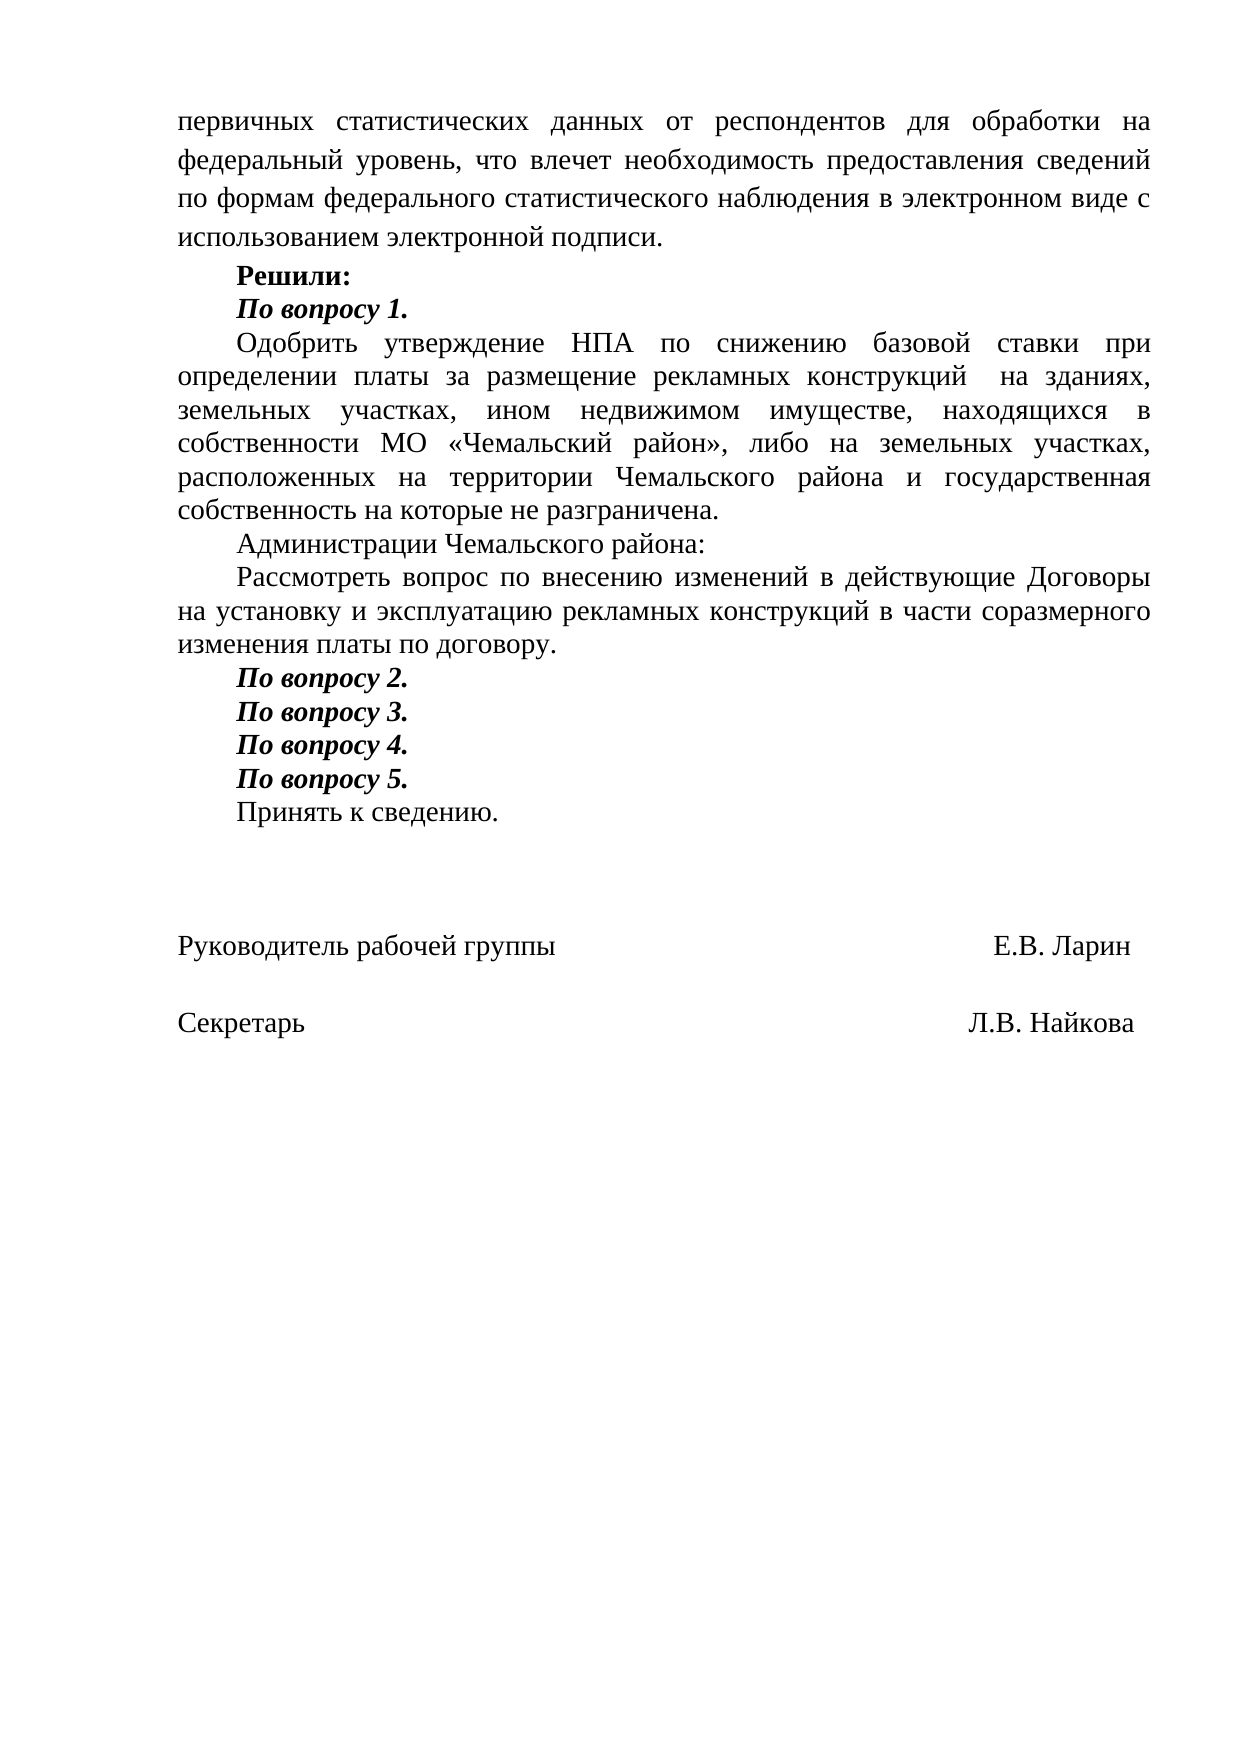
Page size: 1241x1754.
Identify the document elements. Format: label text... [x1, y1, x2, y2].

text Администрации Чемальского района: [177, 526, 1152, 559]
text Рассмотреть вопрос по внесению изменений в действующие Договоры на установку и эксплуатацию рекламных конструкций в части соразмерного изменения платы по договору. [177, 559, 1152, 660]
text Решили: [177, 258, 1152, 291]
text Одобрить утверждение НПА по снижению базовой ставки при определении платы за размещение рекламных конструкций на зданиях, земельных участках, ином недвижимом имуществе, находящихся в собственности МО «Чемальский район», либо на земельных участках, расположенных на территории Чемальского района и государственная собственность на которые не разграничена. [177, 325, 1152, 526]
text По вопросу 2. [177, 660, 1152, 694]
text Руководитель рабочей группы Е.В. Ларин [177, 928, 1152, 962]
text По вопросу 4. [177, 727, 1152, 761]
text По вопросу 3. [177, 694, 1152, 727]
text Принять к сведению. [177, 794, 1152, 828]
text По вопросу 1. [177, 291, 1152, 325]
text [177, 103, 1152, 253]
text Секретарь Л.В. Найкова [177, 1006, 1152, 1039]
text По вопросу 5. [177, 761, 1152, 794]
